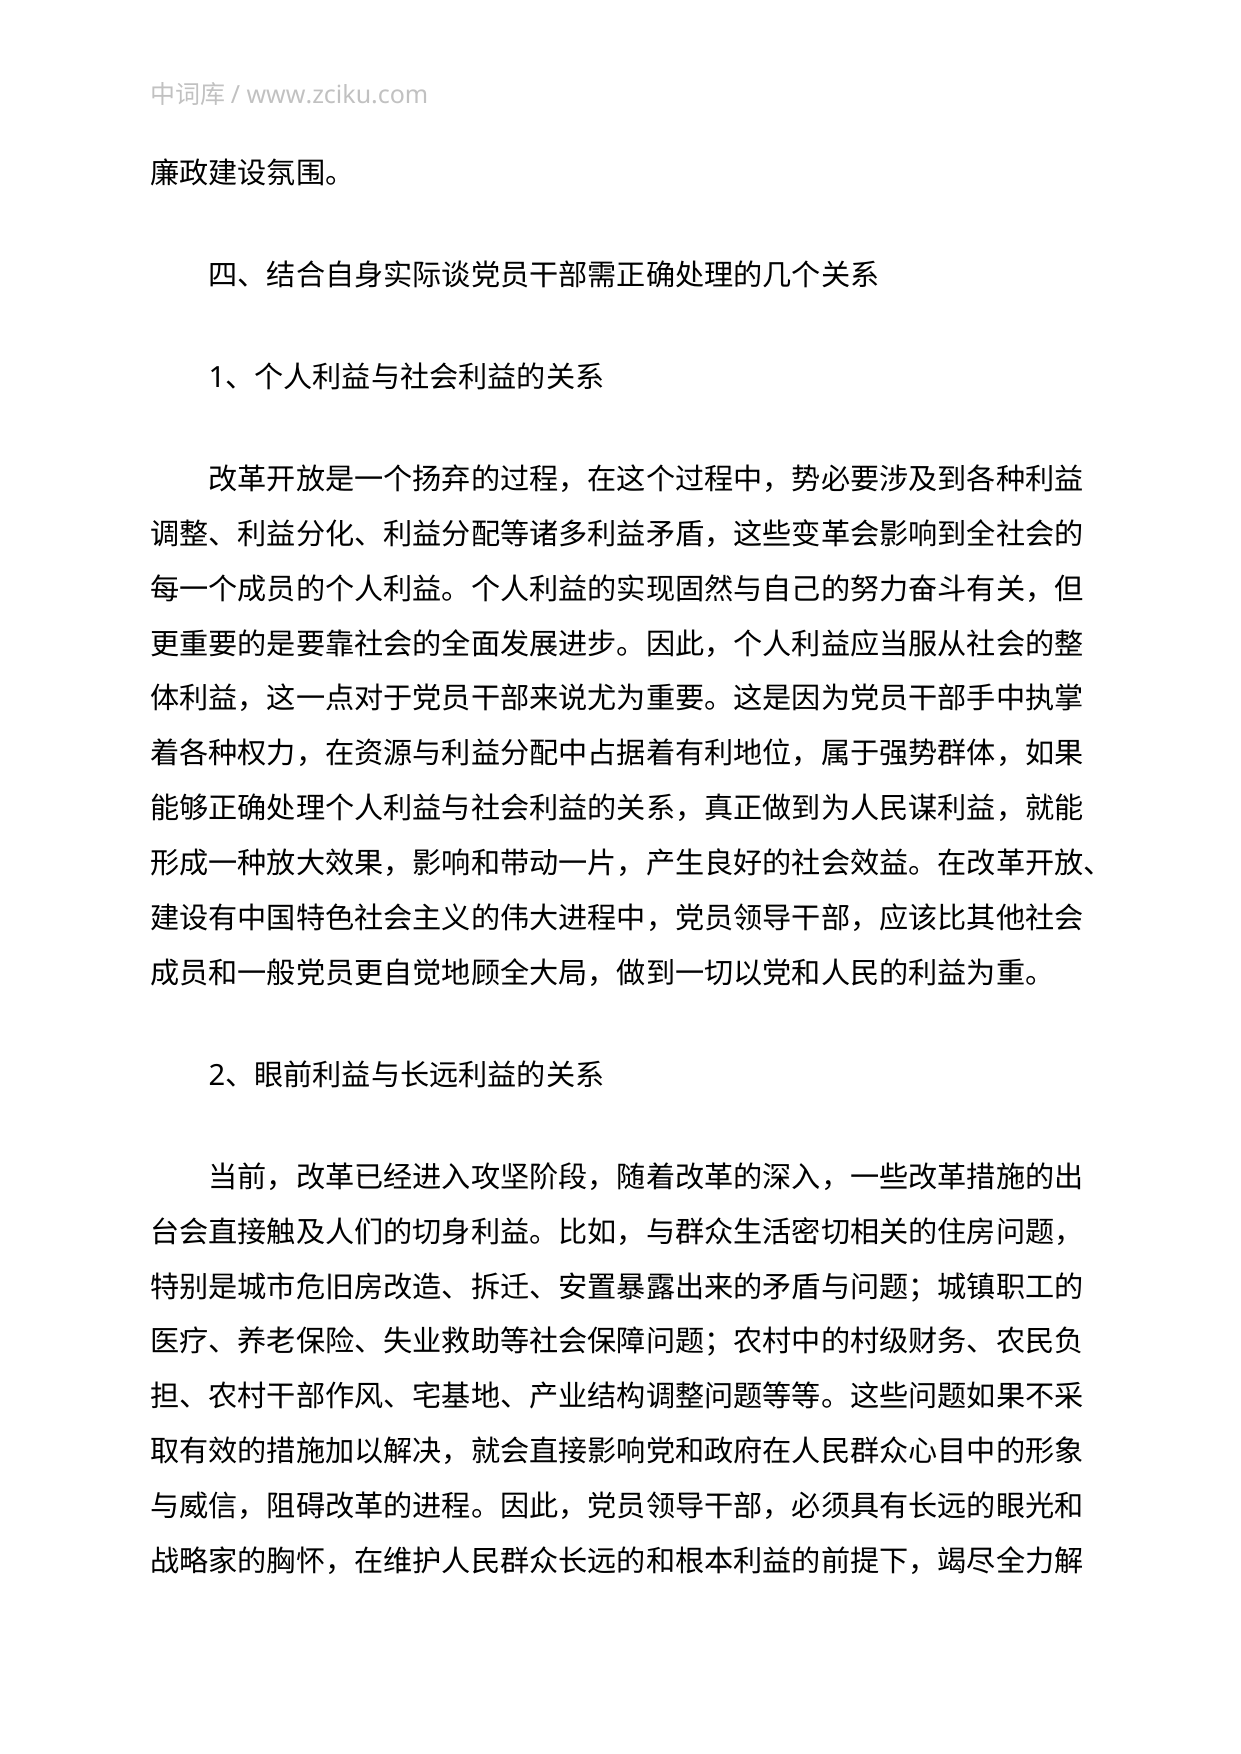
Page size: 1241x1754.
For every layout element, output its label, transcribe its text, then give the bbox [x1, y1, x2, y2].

text 1、个人利益与社会利益的关系 [150, 353, 1090, 396]
text 2、眼前利益与长远利益的关系 [150, 1051, 1090, 1094]
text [150, 150, 1090, 192]
text 四、结合自身实际谈党员干部需正确处理的几个关系 [150, 252, 1090, 294]
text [150, 1153, 1090, 1580]
text 改革开放是一个扬弃的过程，在这个过程中，势必要涉及到各种利益调整、利益分化、利益分配等诸多利益矛盾，这些变革会影响到全社会的每一个成员的个人利益。个人利益的实现固然与自己的努力奋斗有关，但更重要的是要靠社会的全面发展进步。因此，个人利益应当服从社会的整体利益，这一点对于党员干部来说尤为重要。这是因为党员干部手中执掌着各种权力，在资源与利益分配中占据着有利地位，属于强势群体，如果能够正确处理个人利益与社会利益的关系，真正做到为人民谋利益，就能形成一种放大效果，影响和带动一片，产生良好的社会效益。在改革开放、建设有中国特色社会主义的伟大进程中，党员领导干部，应该比其他社会成员和一般党员更自觉地顾全大局，做到一切以党和人民的利益为重。 [150, 456, 1090, 992]
